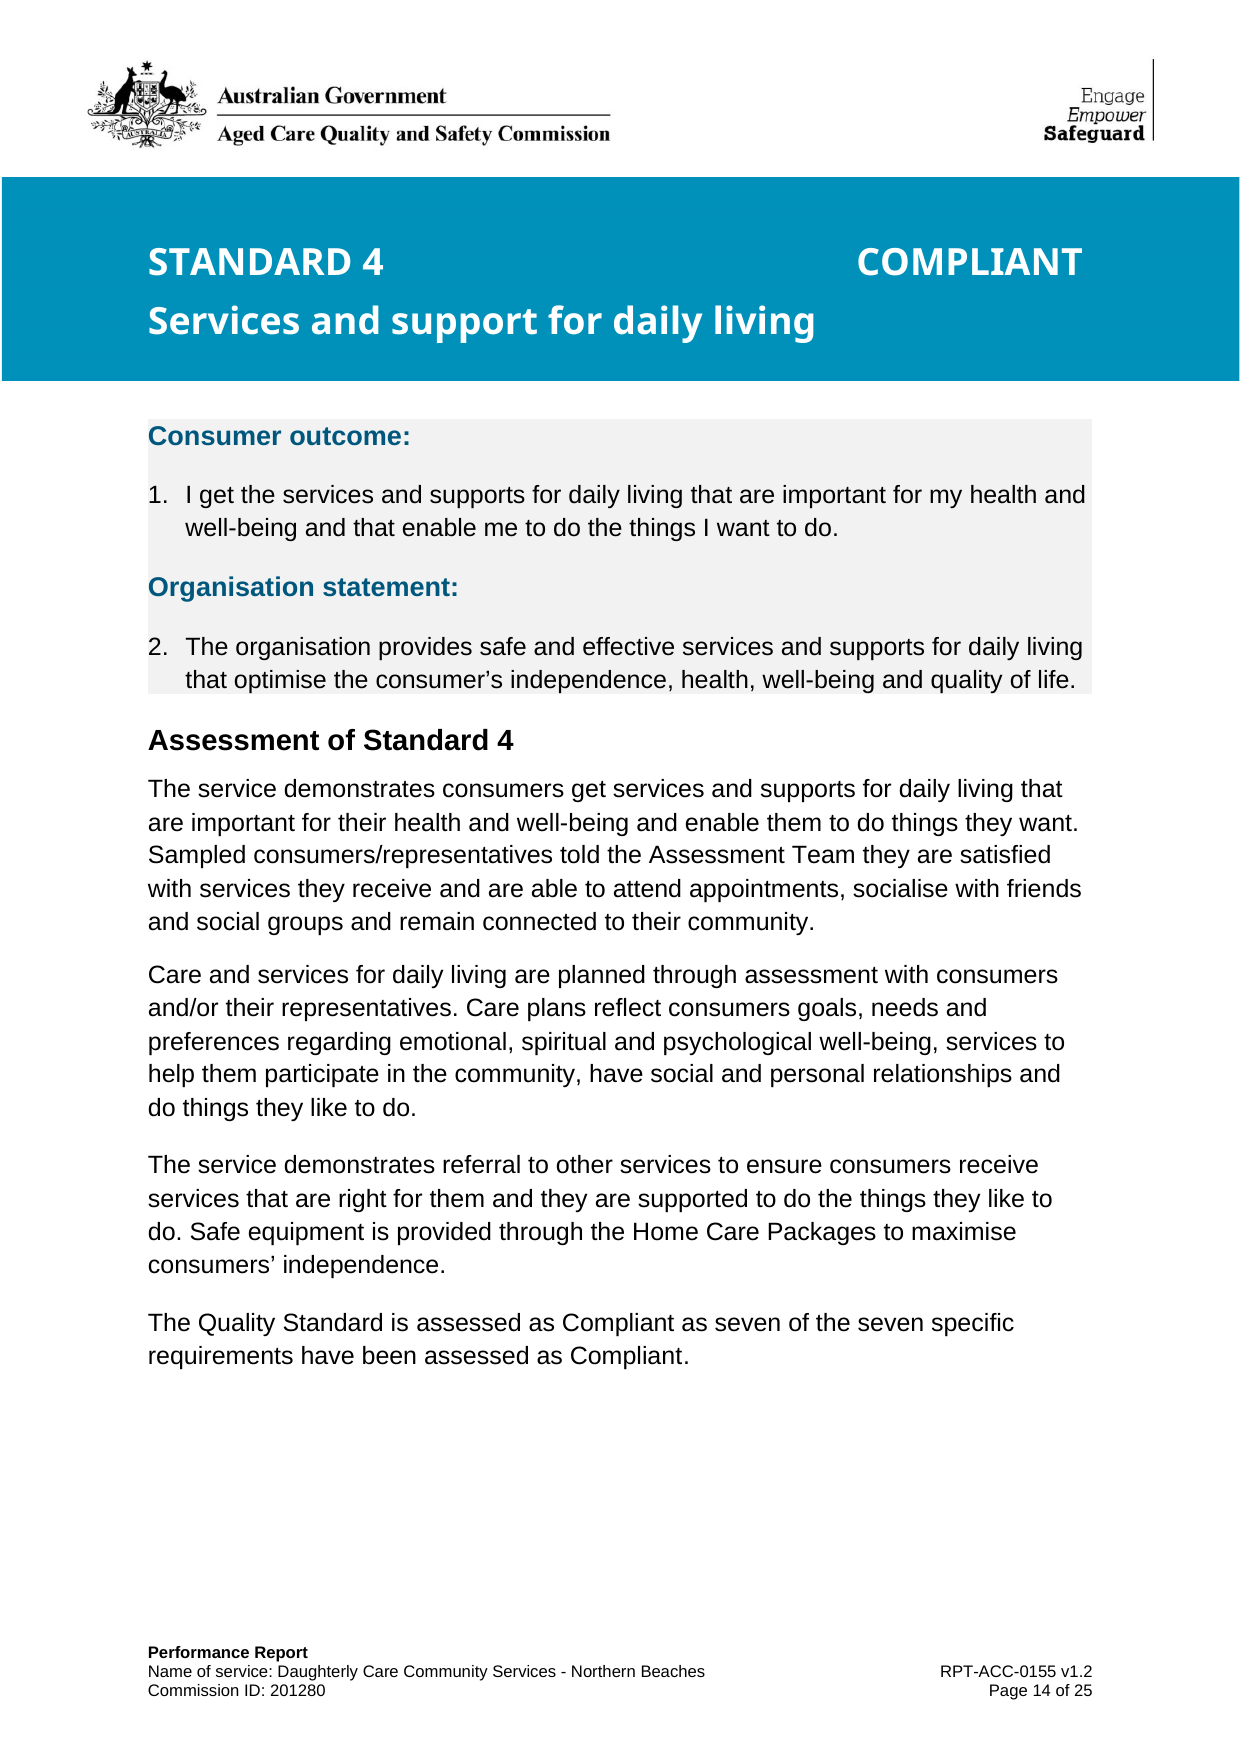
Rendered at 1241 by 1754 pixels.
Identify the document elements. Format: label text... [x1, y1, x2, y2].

picture [1, 0, 1241, 169]
subtitle Assessment of Standard 4 [148, 723, 1092, 757]
list I get the services and supports for daily living that are important for my health and well-being and that enable me to do the things I want to do. [148, 480, 1092, 542]
text The Quality Standard is assessed as Compliant as seven of the seven specific requirements have been assessed as Compliant. [148, 1308, 1092, 1369]
subtitle STANDARD 4 COMPLIANT Services and support for daily living [148, 236, 1092, 345]
subtitle Consumer outcome: [148, 419, 1092, 451]
list The organisation provides safe and effective services and supports for daily living that optimise the consumer’s independence, health, well-being and quality of life. [148, 632, 1092, 694]
text The service demonstrates consumers get services and supports for daily living that are important for their health and well-being and enable them to do things they want. Sampled consumers/representatives told the Assessment Team they are satisfied with services they receive and are able to attend appointments, socialise with friends and social groups and remain connected to their community. [148, 774, 1092, 935]
text Care and services for daily living are planned through assessment with consumers and/or their representatives. Care plans reflect consumers goals, needs and preferences regarding emotional, spiritual and psychological well-being, services to help them participate in the community, have social and personal relationships and do things they like to do. [148, 960, 1092, 1121]
text The service demonstrates referral to other services to ensure consumers receive services that are right for them and they are supported to do the things they like to do. Safe equipment is provided through the Home Care Packages to maximise consumers’ independence. [148, 1151, 1092, 1278]
subtitle Organisation statement: [148, 571, 1092, 603]
